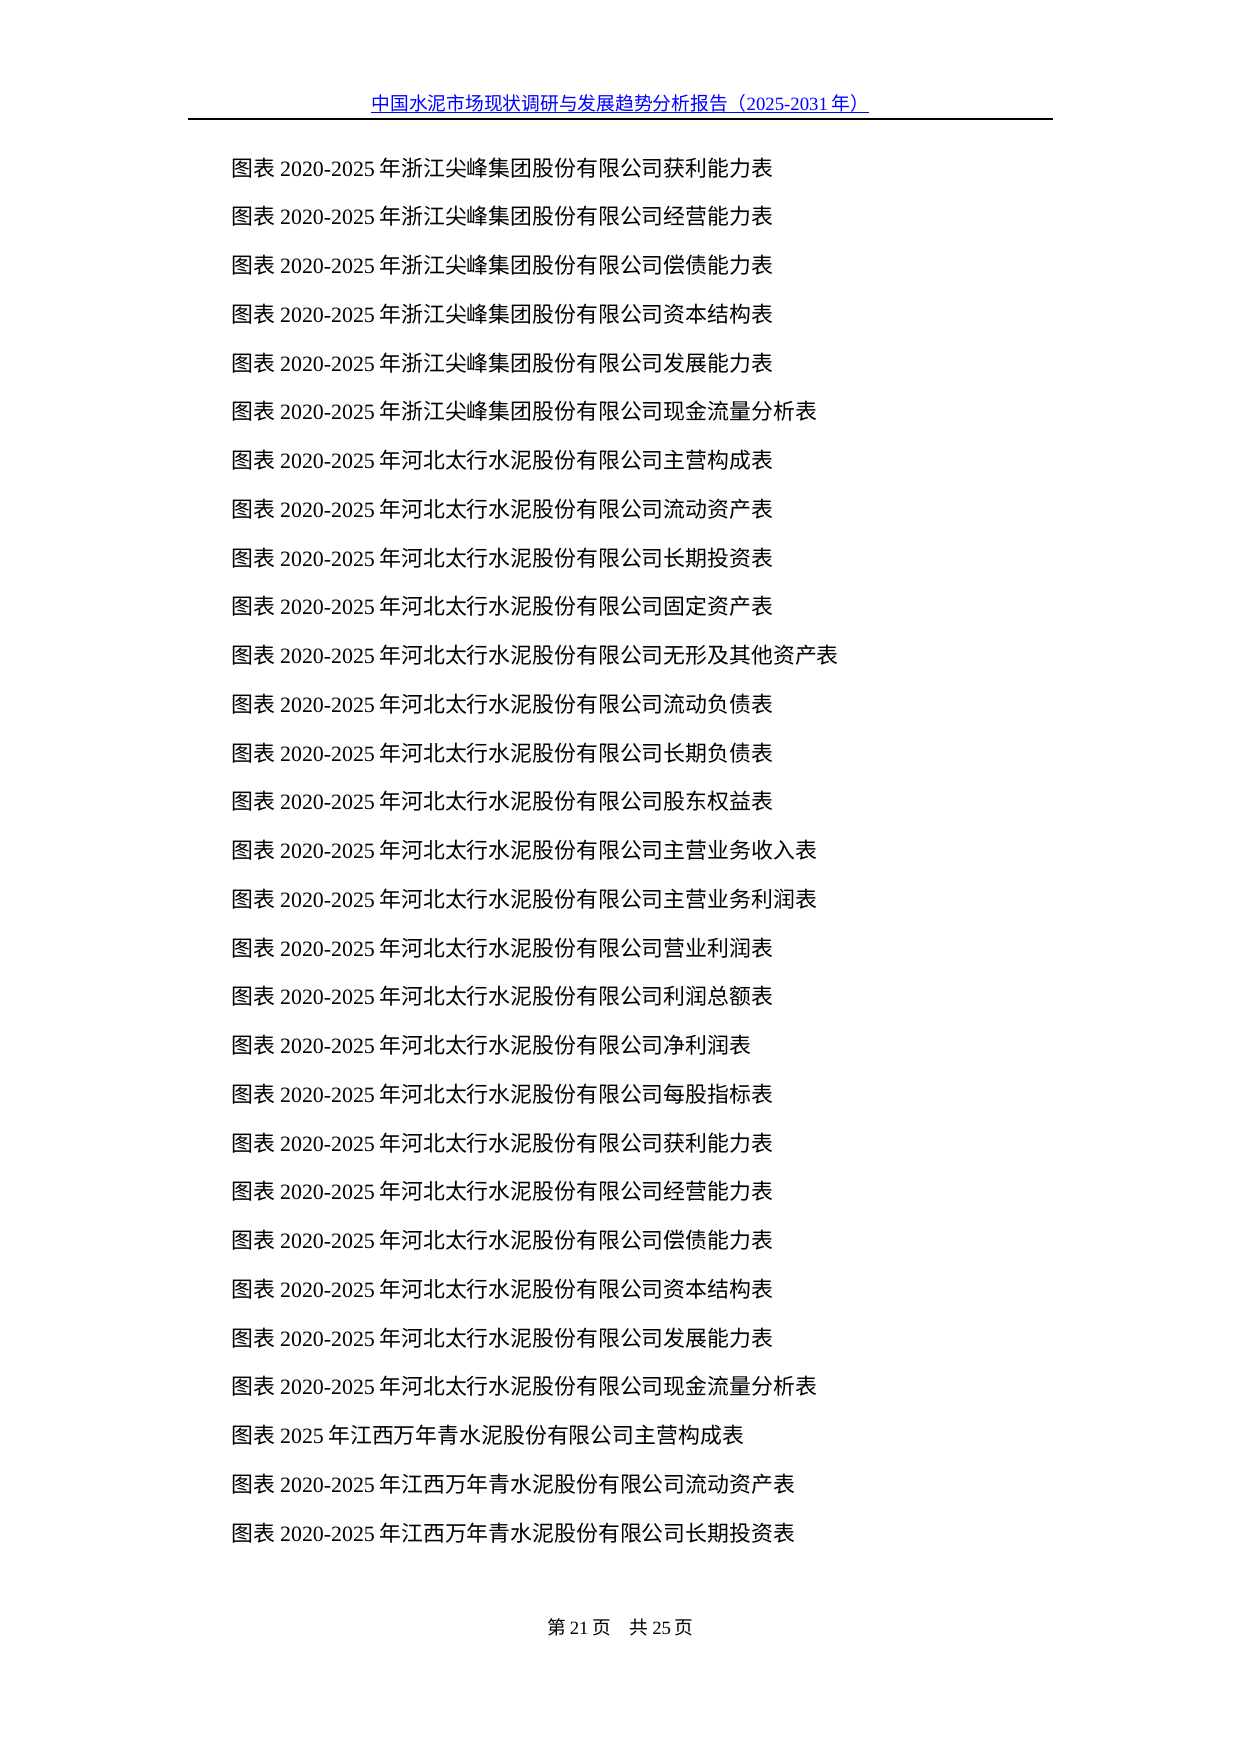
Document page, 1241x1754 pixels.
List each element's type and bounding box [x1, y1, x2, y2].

text [187, 150, 1053, 1548]
